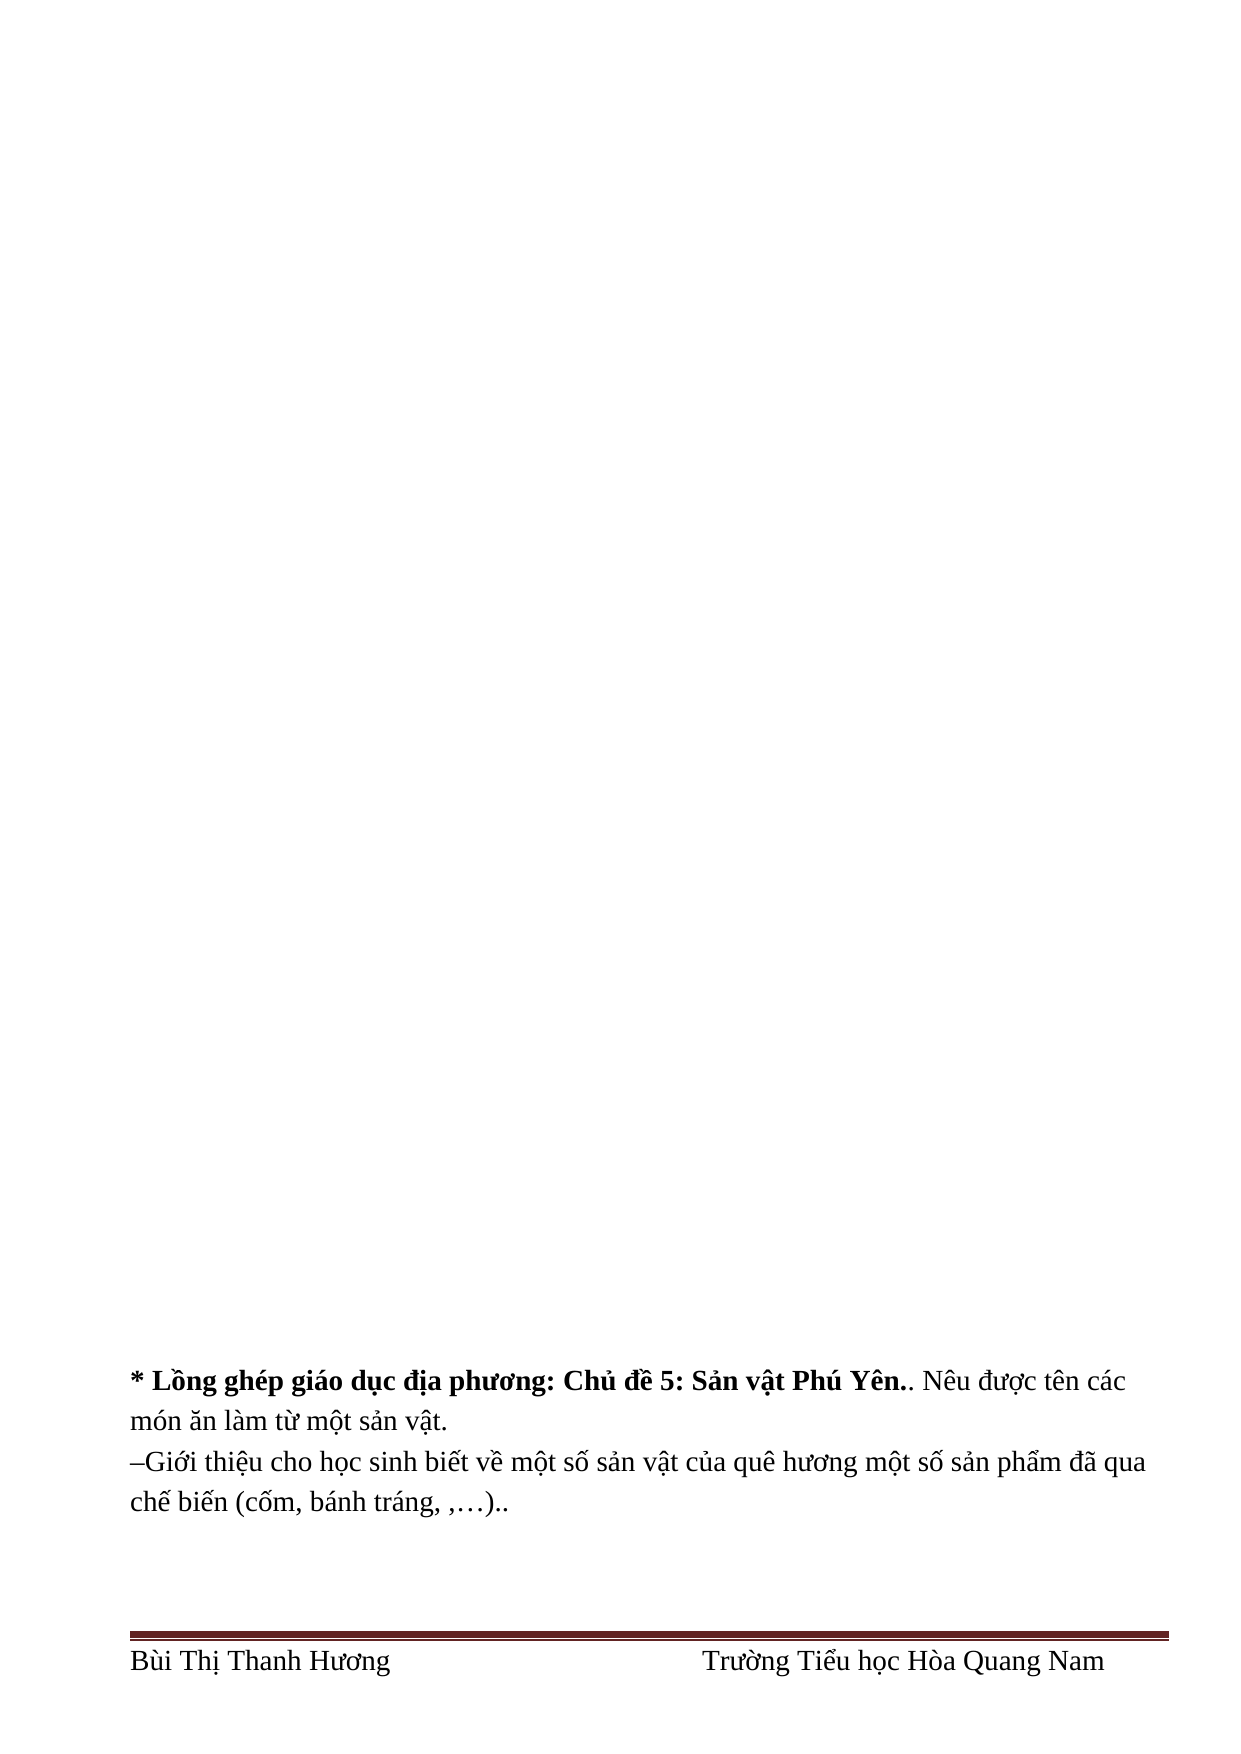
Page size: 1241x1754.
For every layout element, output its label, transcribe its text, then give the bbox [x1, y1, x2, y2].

text * Lồng ghép giáo dục địa phương: Chủ đề 5: Sản vật Phú Yên.. Nêu được tên các món ăn làm từ một sản vật. [130, 1363, 1169, 1437]
text –Giới thiệu cho học sinh biết về một số sản vật của quê hương một số sản phẩm đã qua chế biến (cốm, bánh tráng, ,…).. [130, 1444, 1169, 1517]
